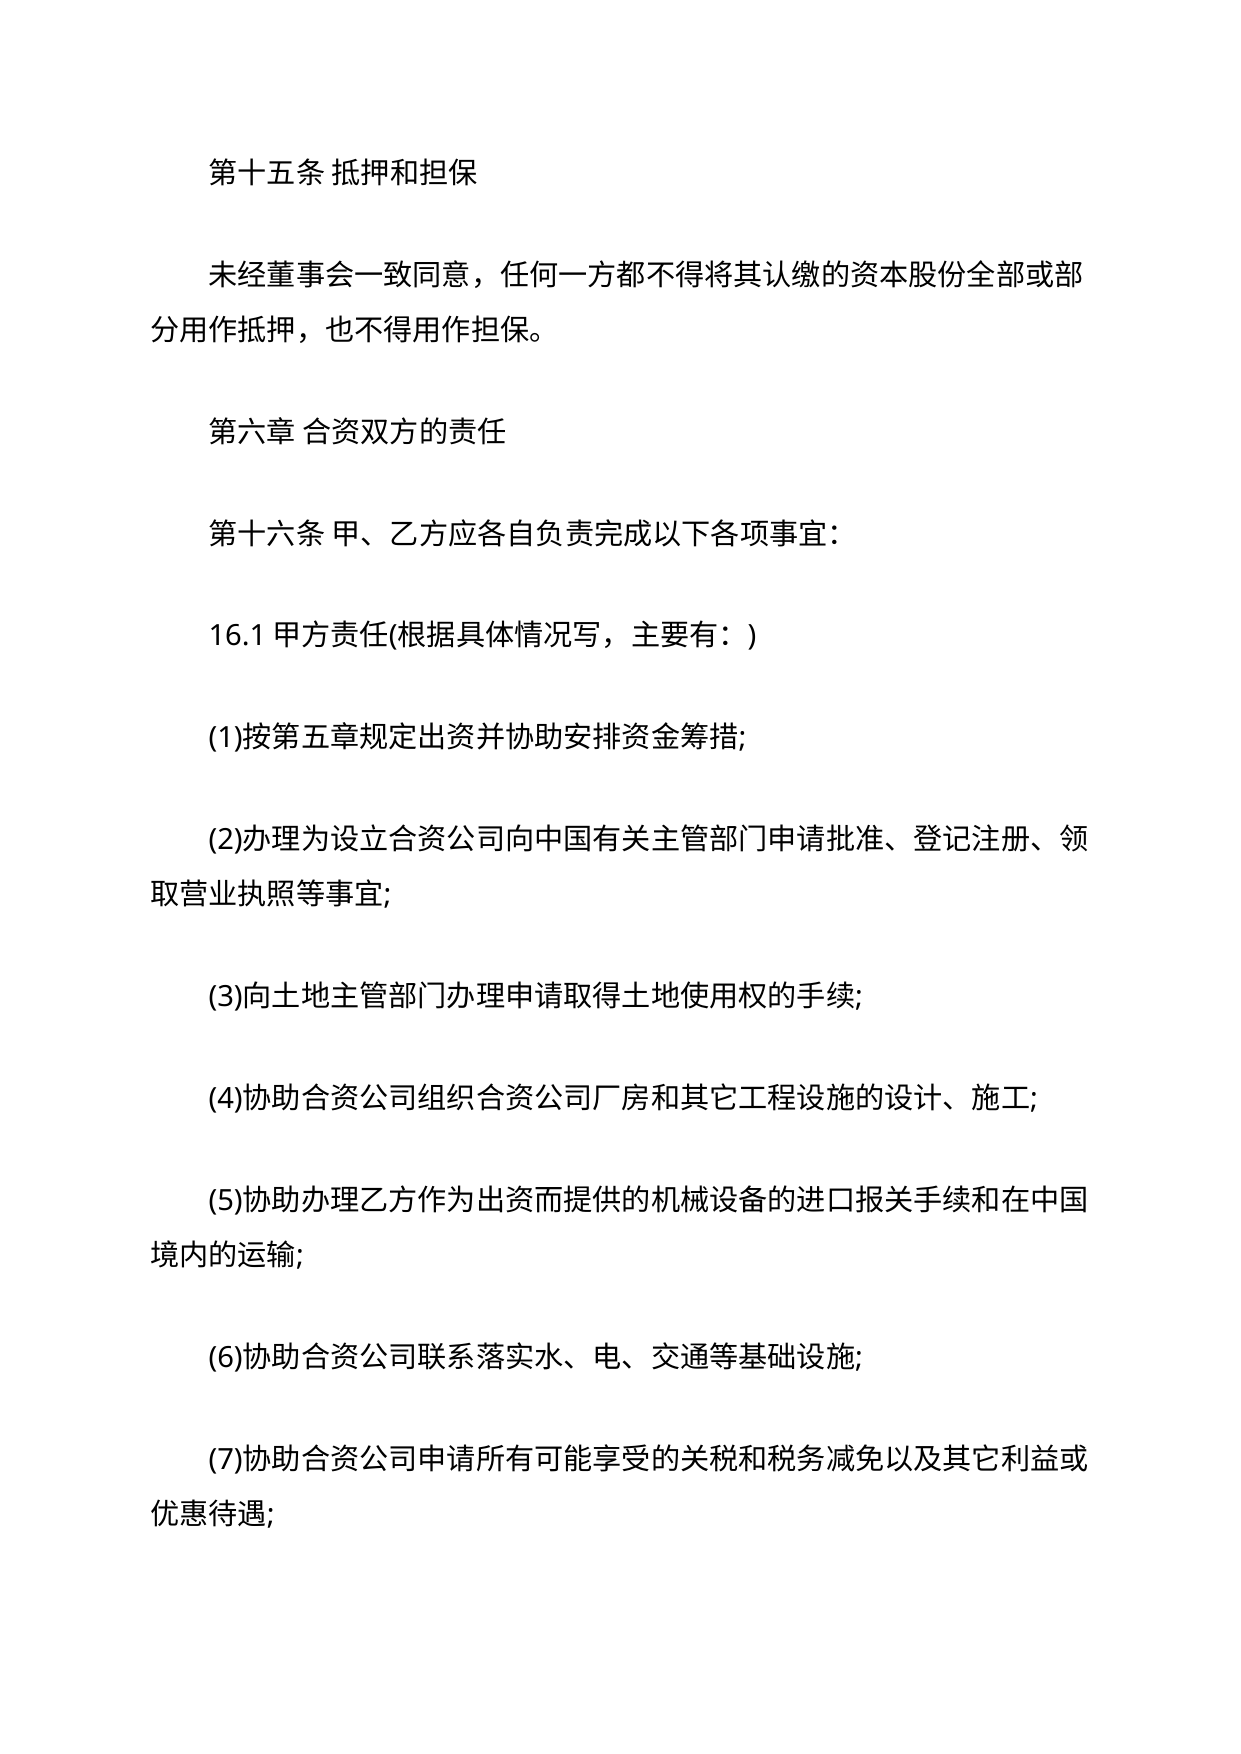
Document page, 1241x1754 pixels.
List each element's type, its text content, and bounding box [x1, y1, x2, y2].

text (7)协助合资公司申请所有可能享受的关税和税务减免以及其它利益或优惠待遇; [150, 1436, 1090, 1533]
text 16.1甲方责任(根据具体情况写，主要有：) [150, 612, 1090, 654]
text (3)向土地主管部门办理申请取得土地使用权的手续; [150, 973, 1090, 1015]
text (6)协助合资公司联系落实水、电、交通等基础设施; [150, 1334, 1090, 1376]
text 第十六条 甲、乙方应各自负责完成以下各项事宜： [150, 510, 1090, 552]
text 第六章 合资双方的责任 [150, 408, 1090, 451]
text (4)协助合资公司组织合资公司厂房和其它工程设施的设计、施工; [150, 1075, 1090, 1117]
text (2)办理为设立合资公司向中国有关主管部门申请批准、登记注册、领取营业执照等事宜; [150, 816, 1090, 913]
text (5)协助办理乙方作为出资而提供的机械设备的进口报关手续和在中国境内的运输; [150, 1177, 1090, 1274]
text (1)按第五章规定出资并协助安排资金筹措; [150, 714, 1090, 756]
text 未经董事会一致同意，任何一方都不得将其认缴的资本股份全部或部分用作抵押，也不得用作担保。 [150, 252, 1090, 349]
text 第十五条 抵押和担保 [150, 150, 1090, 192]
